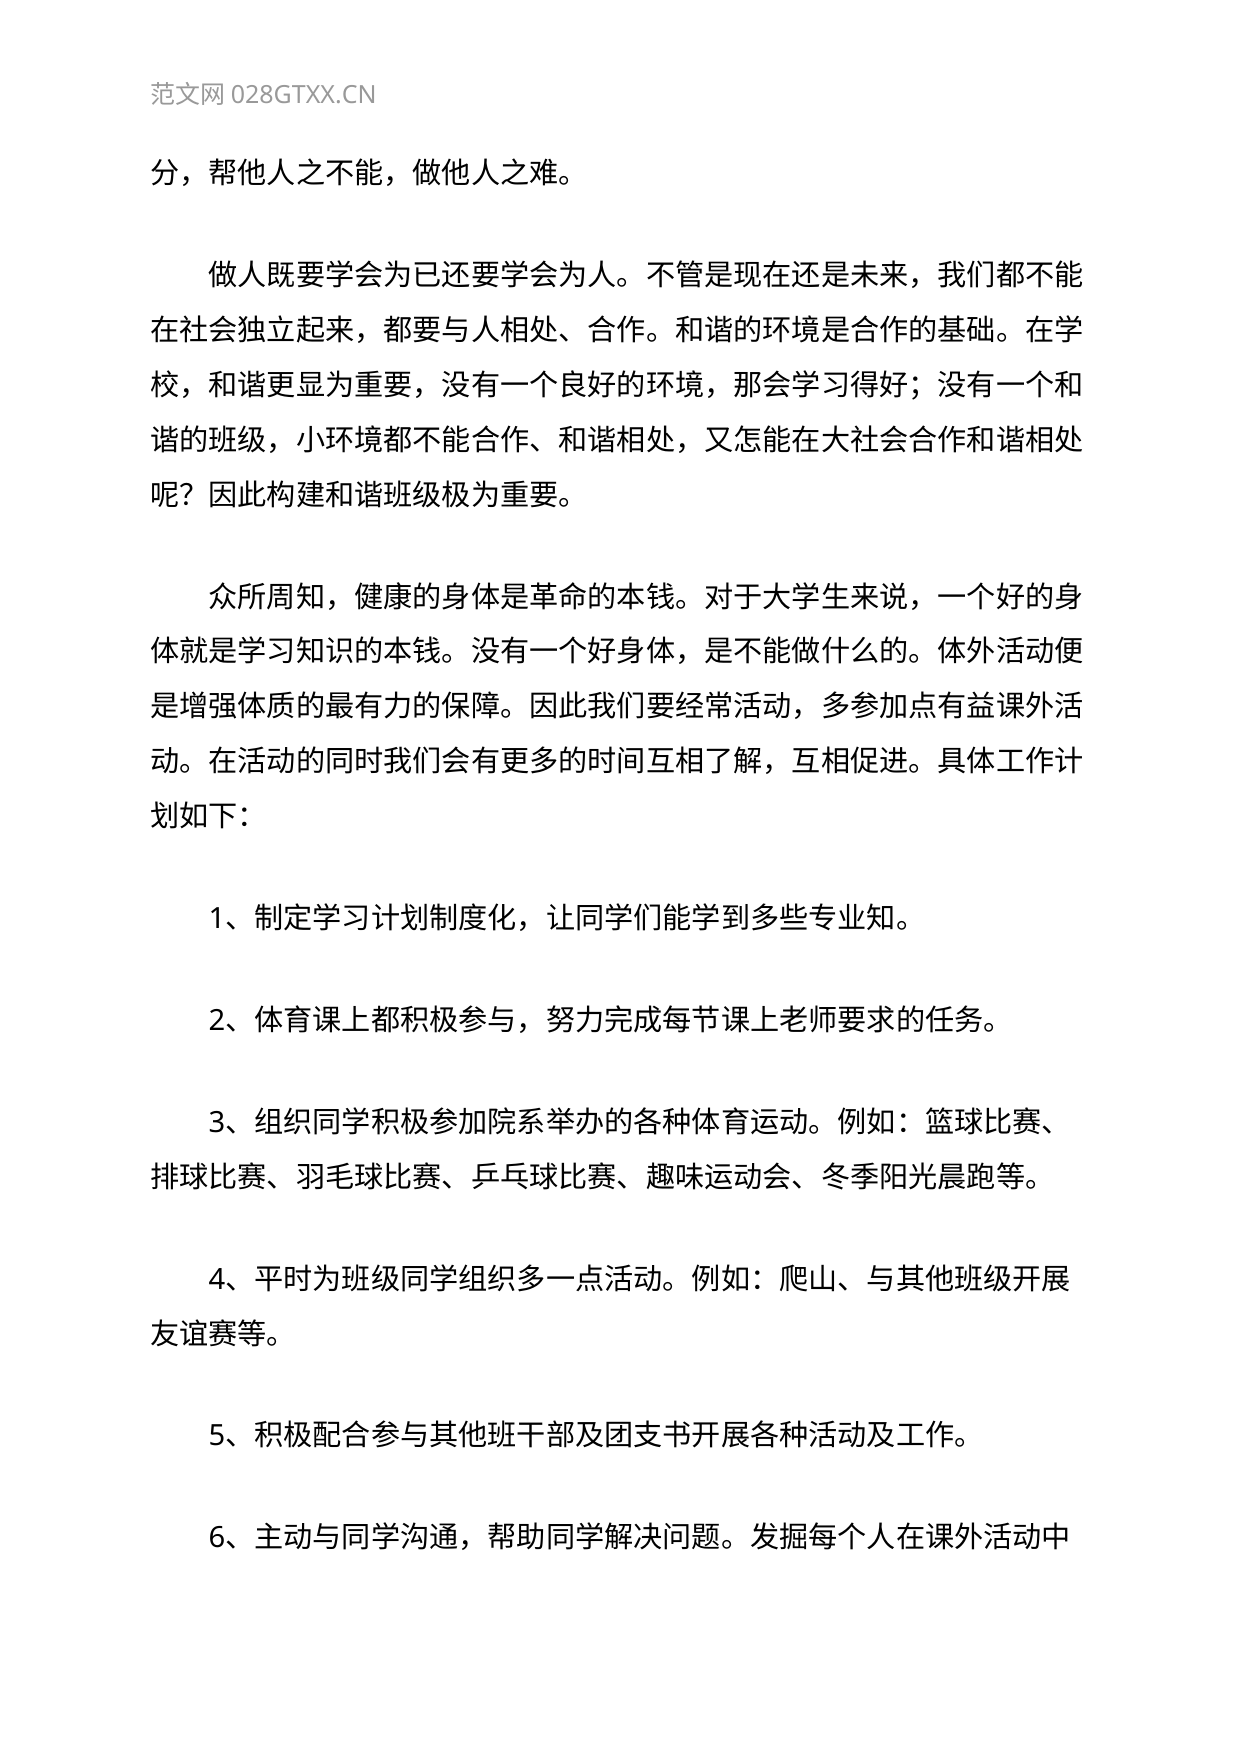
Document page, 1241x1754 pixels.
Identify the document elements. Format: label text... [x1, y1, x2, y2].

text 2、体育课上都积极参与，努力完成每节课上老师要求的任务。 [150, 996, 1090, 1039]
text 众所周知，健康的身体是革命的本钱。对于大学生来说，一个好的身体就是学习知识的本钱。没有一个好身体，是不能做什么的。体外活动便是增强体质的最有力的保障。因此我们要经常活动，多参加点有益课外活动。在活动的同时我们会有更多的时间互相了解，互相促进。具体工作计划如下： [150, 573, 1090, 835]
text 5、积极配合参与其他班干部及团支书开展各种活动及工作。 [150, 1412, 1090, 1454]
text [150, 150, 1090, 192]
text 3、组织同学积极参加院系举办的各种体育运动。例如：篮球比赛、排球比赛、羽毛球比赛、乒乓球比赛、趣味运动会、冬季阳光晨跑等。 [150, 1098, 1090, 1196]
text 1、制定学习计划制度化，让同学们能学到多些专业知。 [150, 894, 1090, 937]
text 4、平时为班级同学组织多一点活动。例如：爬山、与其他班级开展友谊赛等。 [150, 1255, 1090, 1352]
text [150, 1514, 1090, 1556]
text 做人既要学会为已还要学会为人。不管是现在还是未来，我们都不能在社会独立起来，都要与人相处、合作。和谐的环境是合作的基础。在学校，和谐更显为重要，没有一个良好的环境，那会学习得好；没有一个和谐的班级，小环境都不能合作、和谐相处，又怎能在大社会合作和谐相处呢？因此构建和谐班级极为重要。 [150, 252, 1090, 514]
